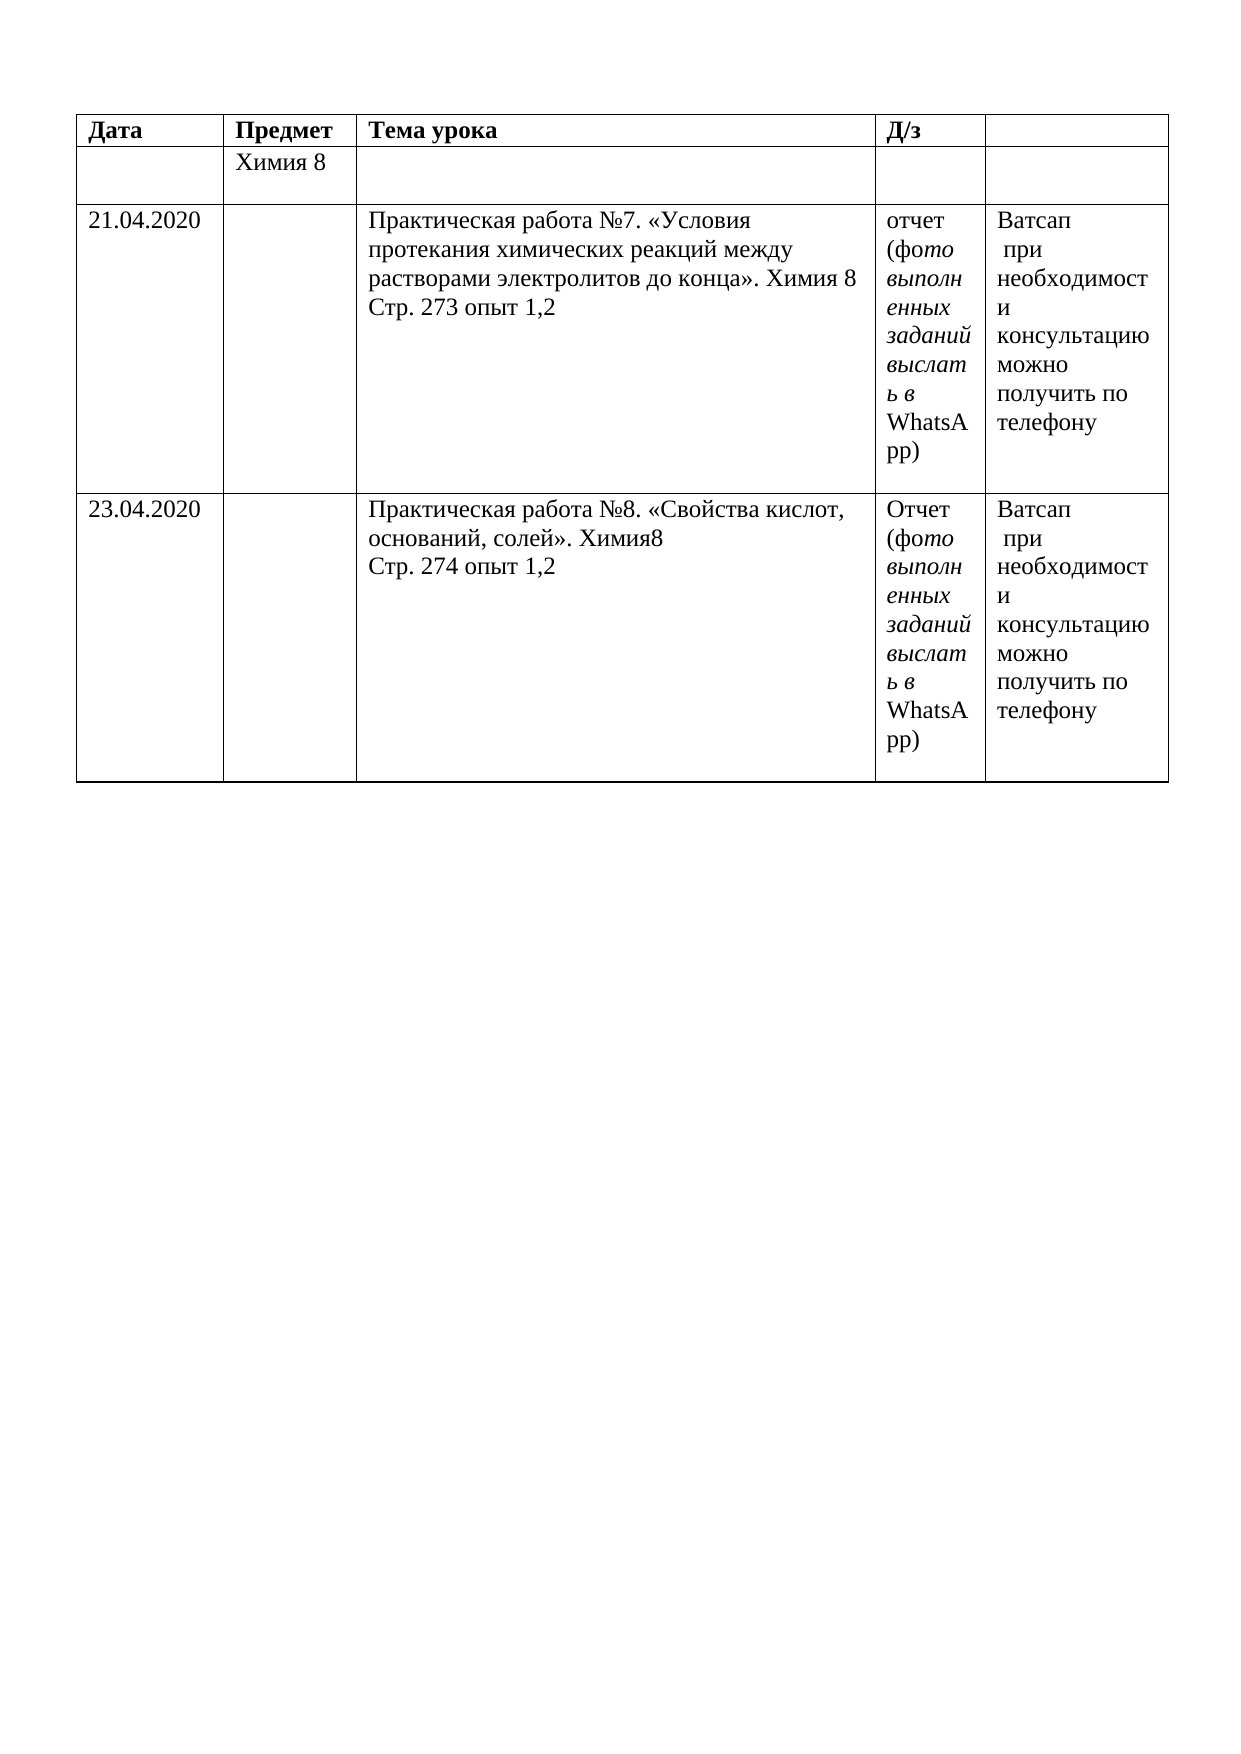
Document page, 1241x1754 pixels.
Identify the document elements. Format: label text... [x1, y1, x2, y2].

table_cell Практическая работа №8. «Свойства кислот, оснований, солей». Химия8 Стр. 274 опыт 1,2 [357, 494, 875, 781]
table_cell [986, 147, 1168, 204]
table_cell [224, 494, 356, 781]
table_cell Химия 8 [224, 147, 356, 204]
table_cell Практическая работа №7. «Условия протекания химических реакций между растворами электролитов до конца». Химия 8 Стр. 273 опыт 1,2 [357, 205, 875, 493]
table_header Д/з [876, 115, 985, 146]
table_cell [77, 147, 223, 204]
table_header Тема урока [357, 115, 875, 146]
table_header [986, 115, 1168, 146]
table_cell отчет (фото выполненных заданий выслать в WhatsApp) [876, 205, 985, 493]
table_cell 21.04.2020 [77, 205, 223, 493]
table_cell [224, 205, 356, 493]
table_cell Ватсап при необходимости консультацию можно получить по телефону [986, 494, 1168, 781]
table_header Дата [77, 115, 223, 146]
table_cell [357, 147, 875, 204]
table_cell Отчет (фото выполненных заданий выслать в WhatsApp) [876, 494, 985, 781]
table_header Предмет [224, 115, 356, 146]
table_cell 23.04.2020 [77, 494, 223, 781]
table_cell [876, 147, 985, 204]
table_cell Ватсап при необходимости консультацию можно получить по телефону [986, 205, 1168, 493]
